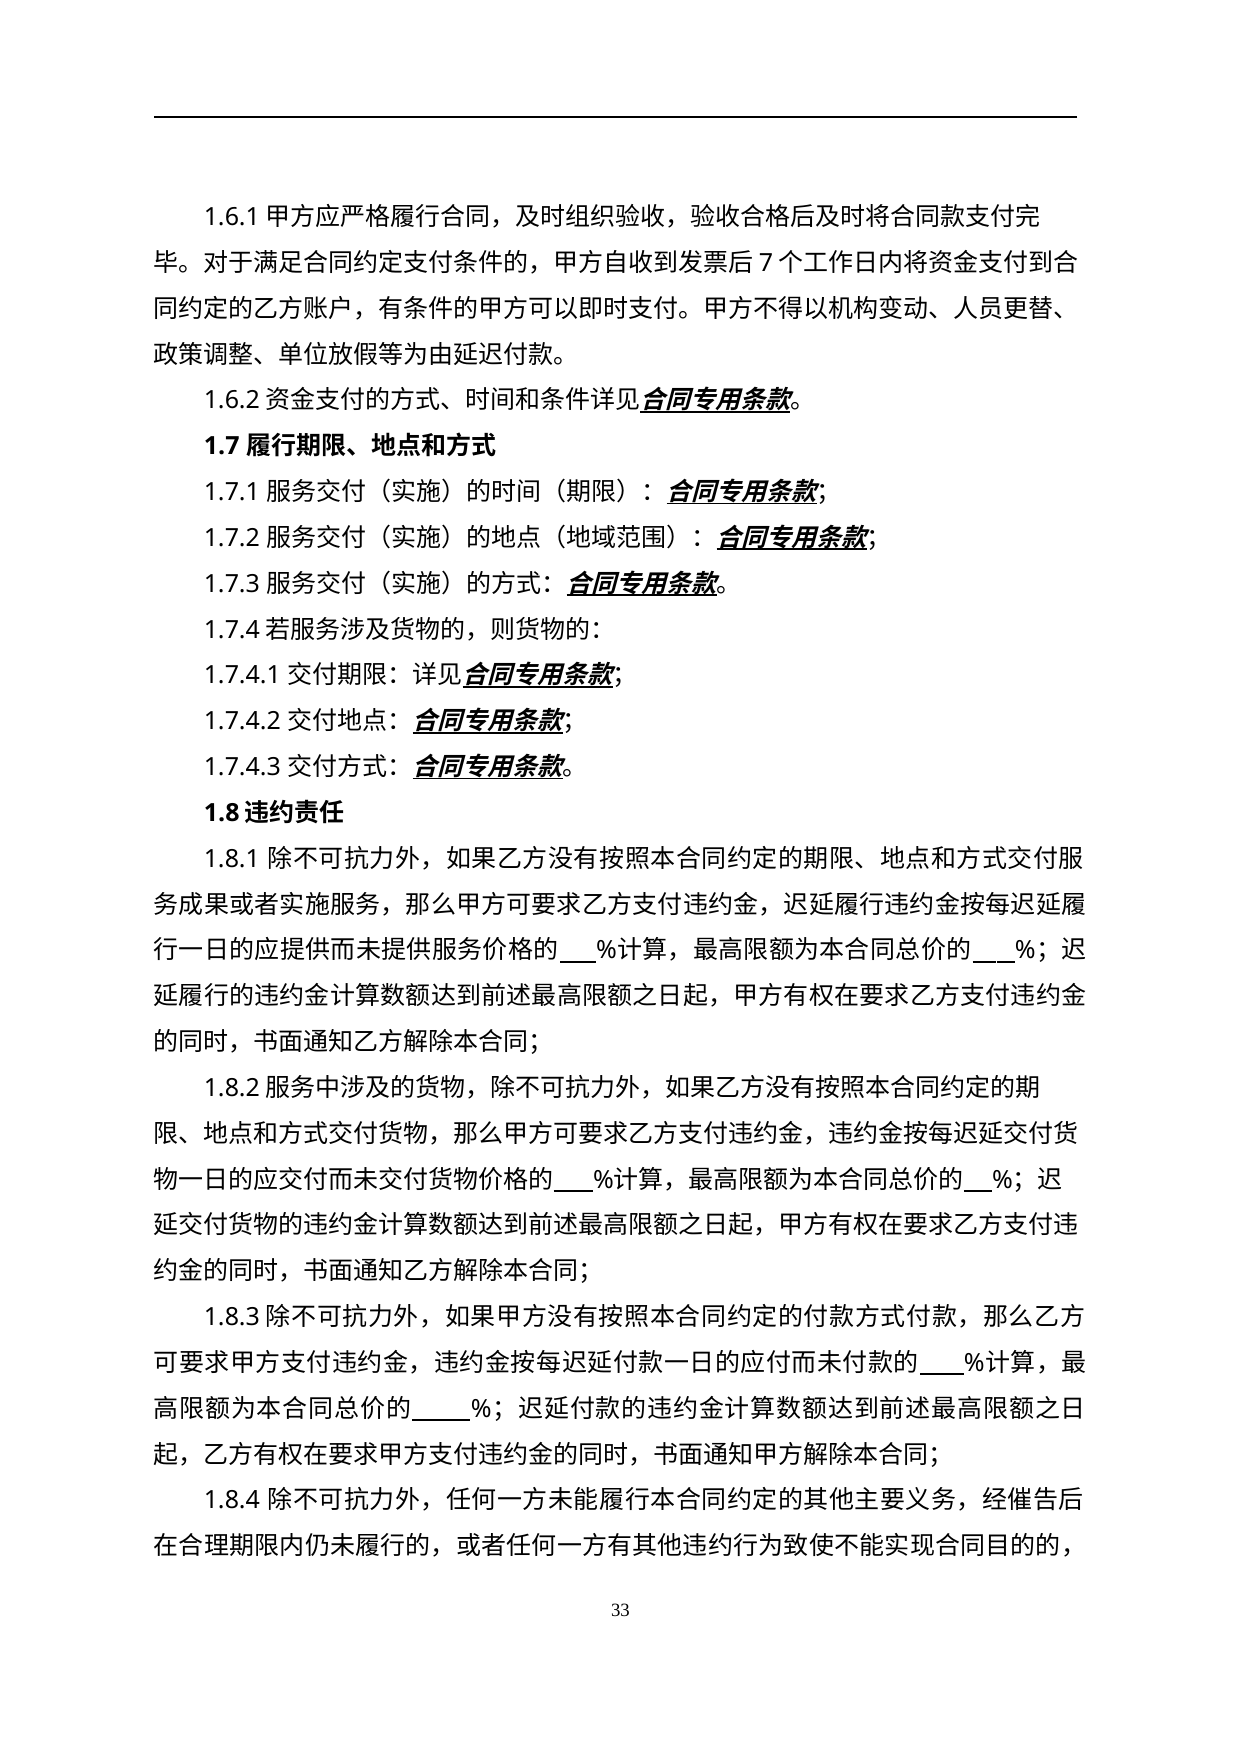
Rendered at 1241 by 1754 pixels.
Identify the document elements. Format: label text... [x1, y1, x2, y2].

text 1.7.4.2 交付地点：合同专用条款； [153, 693, 1087, 739]
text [153, 1472, 1087, 1564]
text 1.8.3除不可抗力外，如果甲方没有按照本合同约定的付款方式付款，那么乙方可要求甲方支付违约金，违约金按每迟延付款一日的应付而未付款的 %计算，最高限额为本合同总价的 %；迟延付款的违约金计算数额达到前述最高限额之日起，乙方有权在要求甲方支付违约金的同时，书面通知甲方解除本合同； [153, 1289, 1087, 1472]
text 1.7.4.3 交付方式：合同专用条款。 [153, 739, 1087, 785]
text 1.7.1 服务交付（实施）的时间（期限）：合同专用条款； [153, 464, 1087, 510]
text 1.7.4.1 交付期限：详见合同专用条款； [153, 647, 1087, 693]
text 1.6.1甲方应严格履行合同，及时组织验收，验收合格后及时将合同款支付完毕。对于满足合同约定支付条件的，甲方自收到发票后7个工作日内将资金支付到合同约定的乙方账户，有条件的甲方可以即时支付。甲方不得以机构变动、人员更替、政策调整、单位放假等为由延迟付款。 [153, 189, 1087, 372]
text 1.6.2资金支付的方式、时间和条件详见合同专用条款。 [153, 372, 1087, 418]
text 1.7.3 服务交付（实施）的方式：合同专用条款。 [153, 556, 1087, 601]
text 1.7.2 服务交付（实施）的地点（地域范围）：合同专用条款； [153, 510, 1087, 556]
subtitle 1.8.2服务中涉及的货物，除不可抗力外，如果乙方没有按照本合同约定的期限、地点和方式交付货物，那么甲方可要求乙方支付违约金，违约金按每迟延交付货物一日的应交付而未交付货物价格的 %计算，最高限额为本合同总价的 %；迟延交付货物的违约金计算数额达到前述最高限额之日起，甲方有权在要求乙方支付违约金的同时，书面通知乙方解除本合同； [153, 1060, 1087, 1289]
text 1.8违约责任 [153, 785, 1087, 831]
text 1.8.1 除不可抗力外，如果乙方没有按照本合同约定的期限、地点和方式交付服务成果或者实施服务，那么甲方可要求乙方支付违约金，迟延履行违约金按每迟延履行一日的应提供而未提供服务价格的 %计算，最高限额为本合同总价的 %；迟延履行的违约金计算数额达到前述最高限额之日起，甲方有权在要求乙方支付违约金的同时，书面通知乙方解除本合同； [153, 831, 1087, 1060]
text 1.7.4若服务涉及货物的，则货物的： [153, 601, 1087, 647]
text 1.7 履行期限、地点和方式 [153, 418, 1087, 464]
